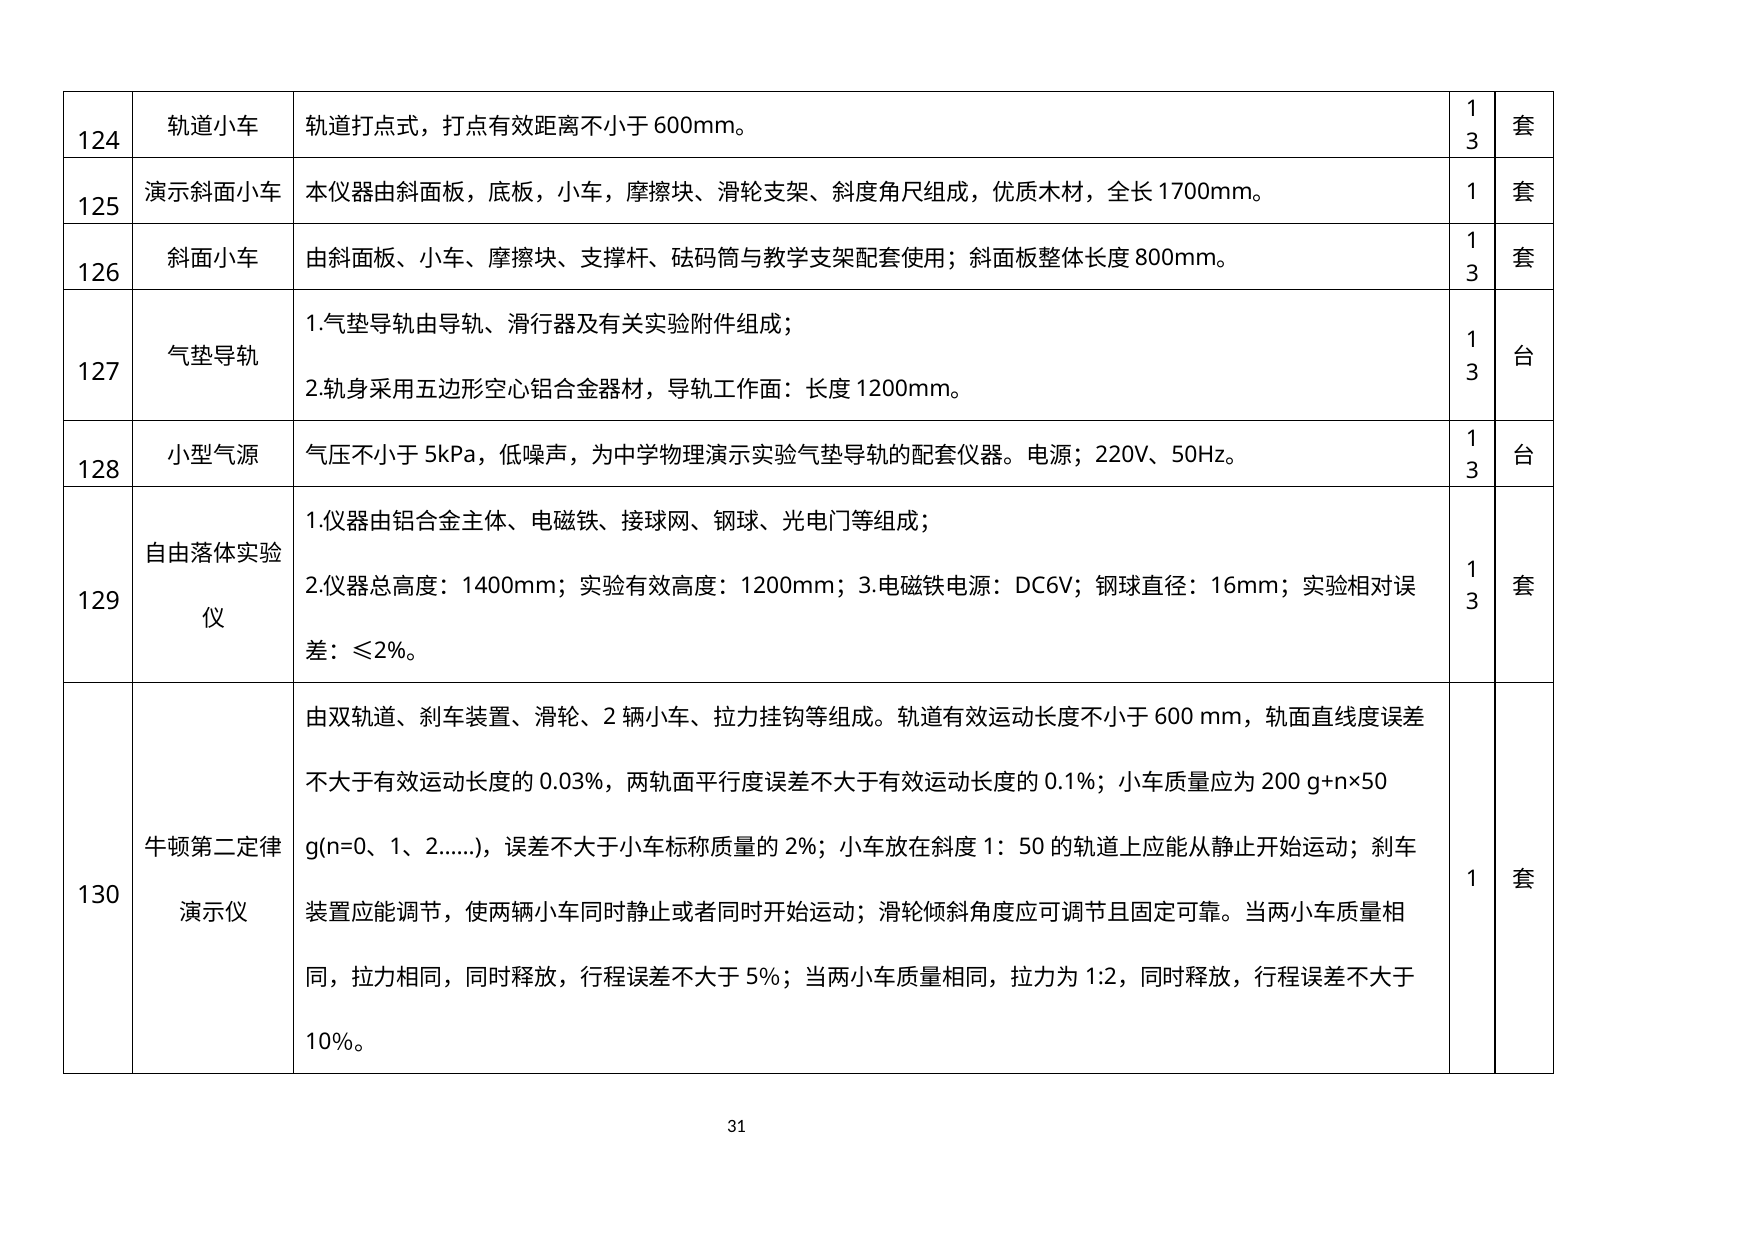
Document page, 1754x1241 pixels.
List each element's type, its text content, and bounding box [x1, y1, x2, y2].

table_cell 轨道打点式，打点有效距离不小于600mm。 [294, 92, 1449, 157]
table_cell 气垫导轨 [133, 290, 293, 420]
table_cell 13 [1450, 92, 1494, 157]
table_cell 套 [1496, 487, 1553, 682]
table_cell 13 [1450, 224, 1494, 289]
table_cell 127 [64, 290, 132, 420]
table_cell 由斜面板、小车、摩擦块、支撑杆、砝码筒与教学支架配套使用；斜面板整体长度800mm。 [294, 224, 1449, 289]
table_cell 本仪器由斜面板，底板，小车，摩擦块、滑轮支架、斜度角尺组成，优质木材，全长1700mm。 [294, 158, 1449, 223]
table_cell 126 [64, 224, 132, 289]
table_cell 台 [1496, 421, 1553, 486]
table_cell 由双轨道、刹车装置、滑轮、2 辆小车、拉力挂钩等组成。轨道有效运动长度不小于 600 mm，轨面直线度误差不大于有效运动长度的 0.03%，两轨面平行度误差不大于有效运动长度的 0.1%；小车质量应为 200 g+n×50 g(n=0、1、2……)，误差不大于小车标称质量的 2%；小车放在斜度 1：50 的轨道上应能从静止开始运动；刹车装置应能调节，使两辆小车同时静止或者同时开始运动；滑轮倾斜角度应可调节且固定可靠。当两小车质量相同，拉力相同，同时释放，行程误差不大于 5％；当两小车质量相同，拉力为 1:2，同时释放，行程误差不大于 10％。 [294, 683, 1449, 1073]
table_cell 128 [64, 421, 132, 486]
table_cell 台 [1496, 290, 1553, 420]
table_cell 套 [1496, 158, 1553, 223]
table_cell 129 [64, 487, 132, 682]
table_cell 13 [1450, 290, 1494, 420]
table_cell 演示斜面小车 [133, 158, 293, 223]
table_cell 1.气垫导轨由导轨、滑行器及有关实验附件组成； 2.轨身采用五边形空心铝合金器材，导轨工作面：长度1200mm。 [294, 290, 1449, 420]
table_cell 气压不小于5kPa，低噪声，为中学物理演示实验气垫导轨的配套仪器。电源；220V、50Hz。 [294, 421, 1449, 486]
table_cell 1 [1450, 683, 1494, 1073]
table_cell 套 [1496, 683, 1553, 1073]
table_cell 130 [64, 683, 132, 1073]
table_cell 套 [1496, 224, 1553, 289]
table_cell 小型气源 [133, 421, 293, 486]
table_cell 1 [1450, 158, 1494, 223]
table_cell 125 [64, 158, 132, 223]
table_cell 牛顿第二定律演示仪 [133, 683, 293, 1073]
table_cell 124 [64, 92, 132, 157]
table_cell 1.仪器由铝合金主体、电磁铁、接球网、钢球、光电门等组成； 2.仪器总高度：1400mm；实验有效高度：1200mm；3.电磁铁电源：DC6V；钢球直径：16mm；实验相对误差：≤2%。 [294, 487, 1449, 682]
table_cell 轨道小车 [133, 92, 293, 157]
table_cell 自由落体实验仪 [133, 487, 293, 682]
table_cell 13 [1450, 487, 1494, 682]
table_cell 13 [1450, 421, 1494, 486]
table_cell 斜面小车 [133, 224, 293, 289]
table_cell 套 [1496, 92, 1553, 157]
